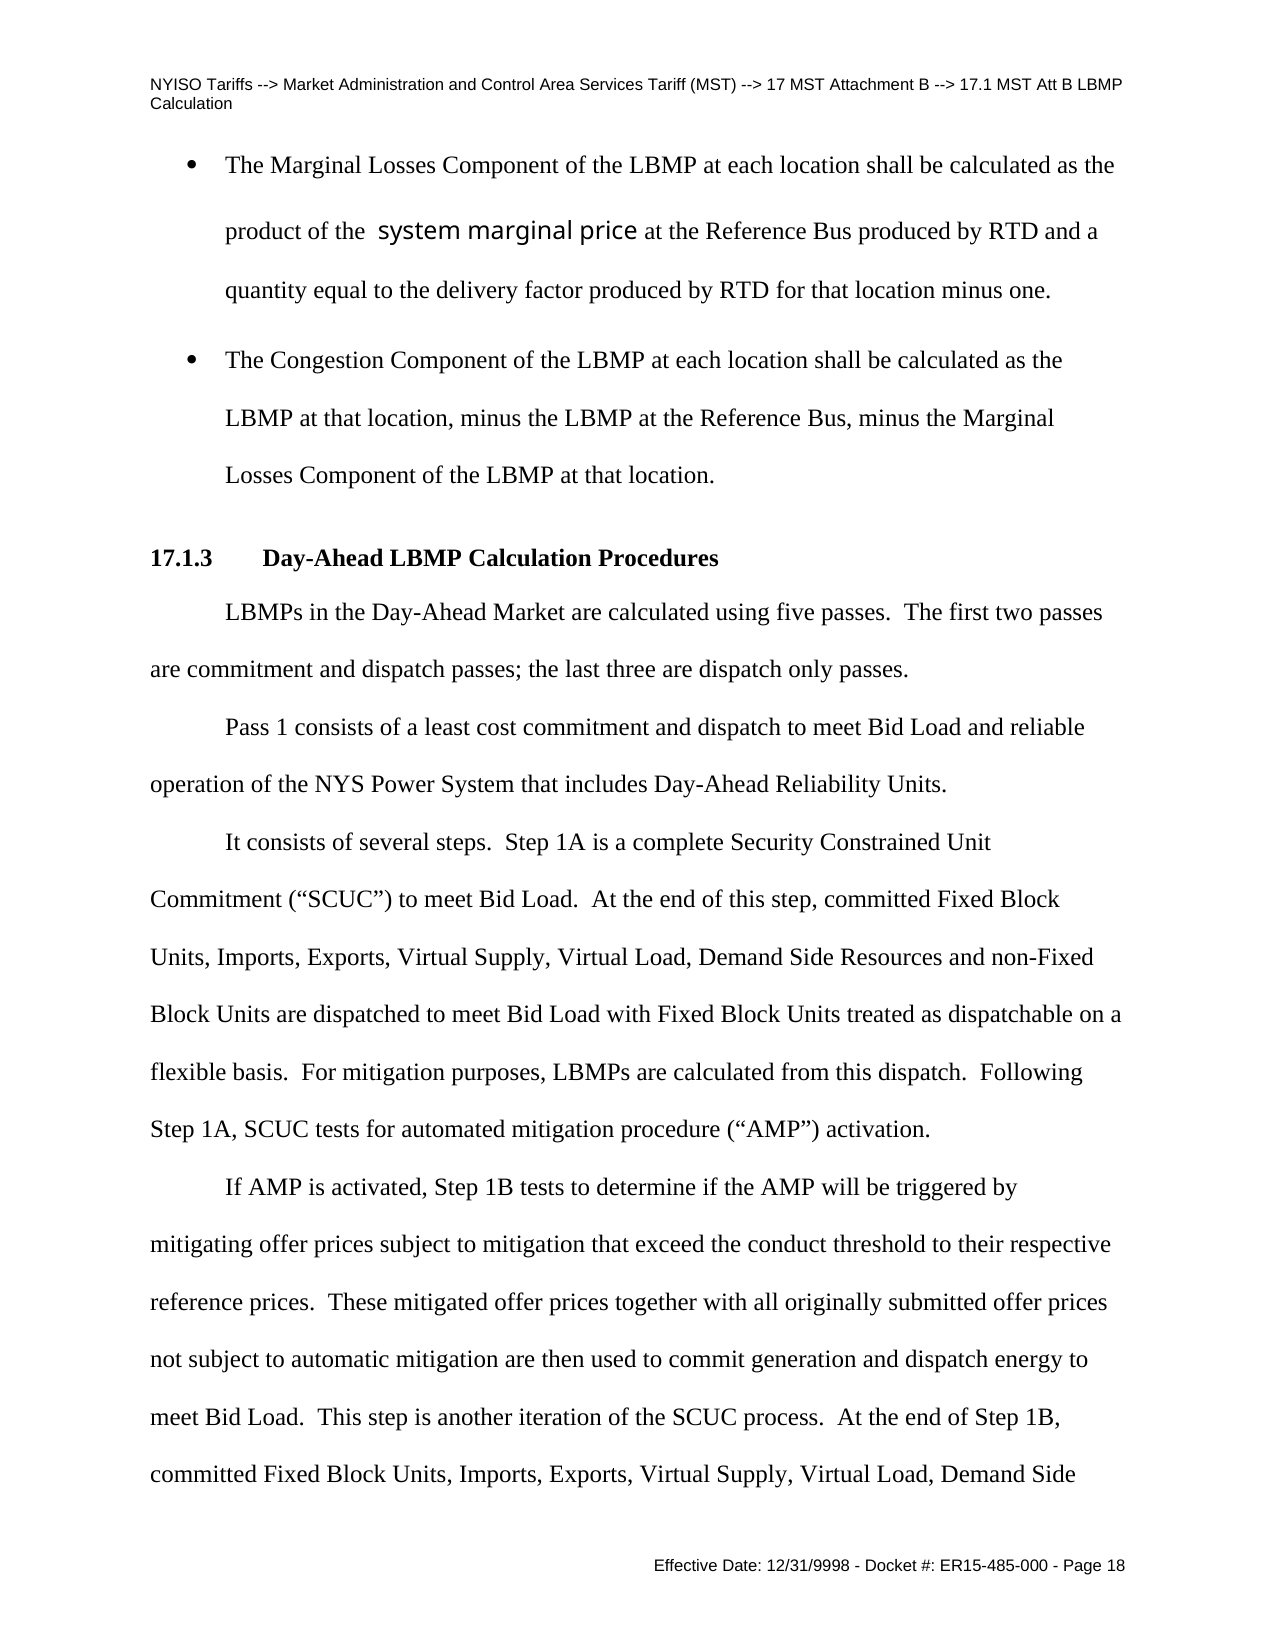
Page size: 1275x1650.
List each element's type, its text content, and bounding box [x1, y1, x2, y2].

text It consists of several steps. Step 1A is a complete Security Constrained Unit Commitment (“SCUC”) to meet Bid Load. At the end of this step, committed Fixed Block Units, Imports, Exports, Virtual Supply, Virtual Load, Demand Side Resources and non-Fixed Block Units are dispatched to meet Bid Load with Fixed Block Units treated as dispatchable on a flexible basis. For mitigation purposes, LBMPs are calculated from this dispatch. Following Step 1A, SCUC tests for automated mitigation procedure (“AMP”) activation. [150, 827, 1125, 1143]
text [150, 1172, 1125, 1488]
text Pass 1 consists of a least cost commitment and dispatch to meet Bid Load and reliable operation of the NYS Power System that includes Day-Ahead Reliability Units. [150, 712, 1125, 798]
text LBMPs in the Day-Ahead Market are calculated using five passes. The first two passes are commitment and dispatch passes; the last three are dispatch only passes. [150, 597, 1125, 683]
text The Marginal Losses Component of the LBMP at each location shall be calculated as the product of the system marginal price at the Reference Bus produced by RTD and a quantity equal to the delivery factor produced by RTD for that location minus one. [187, 150, 1125, 304]
text The Congestion Component of the LBMP at each location shall be calculated as the LBMP at that location, minus the LBMP at the Reference Bus, minus the Marginal Losses Component of the LBMP at that location. [187, 346, 1125, 489]
subtitle 17.1.3 Day-Ahead LBMP Calculation Procedures [150, 543, 1059, 572]
